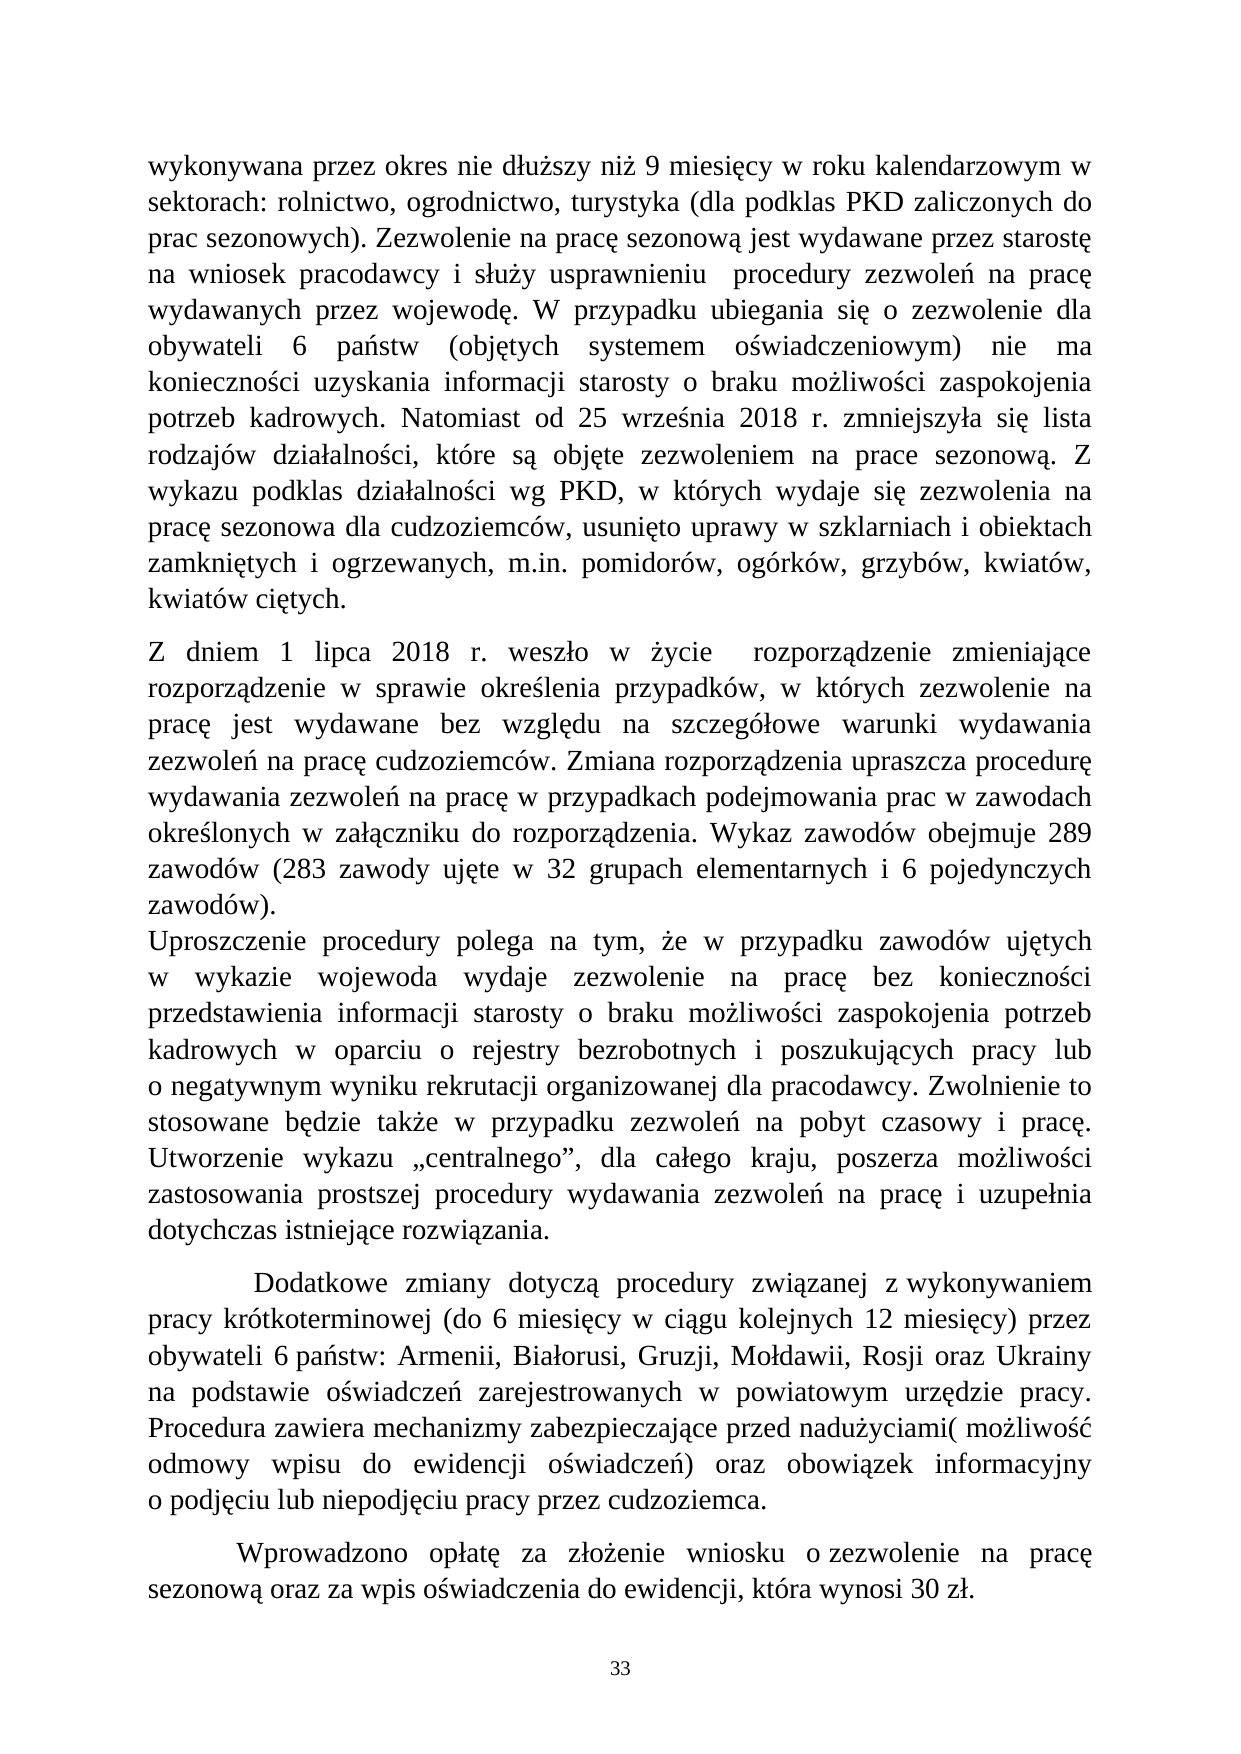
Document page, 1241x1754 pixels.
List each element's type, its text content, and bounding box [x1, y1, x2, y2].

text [148, 148, 1093, 615]
text Z dniem 1 lipca 2018 r. weszło w życie rozporządzenie zmieniające rozporządzenie w sprawie określenia przypadków, w których zezwolenie na pracę jest wydawane bez względu na szczegółowe warunki wydawania zezwoleń na pracę cudzoziemców. Zmiana rozporządzenia upraszcza procedurę wydawania zezwoleń na pracę w przypadkach podejmowania prac w zawodach określonych w załączniku do rozporządzenia. Wykaz zawodów obejmuje 289 zawodów (283 zawody ujęte w 32 grupach elementarnych i 6 pojedynczych zawodów). Uproszczenie procedury polega na tym, że w przypadku zawodów ujętych w wykazie wojewoda wydaje zezwolenie na pracę bez konieczności przedstawienia informacji starosty o braku możliwości zaspokojenia potrzeb kadrowych w oparciu o rejestry bezrobotnych i poszukujących pracy lub o negatywnym wyniku rekrutacji organizowanej dla pracodawcy. Zwolnienie to stosowane będzie także w przypadku zezwoleń na pobyt czasowy i pracę. Utworzenie wykazu „centralnego”, dla całego kraju, poszerza możliwości zastosowania prostszej procedury wydawania zezwoleń na pracę i uzupełnia dotychczas istniejące rozwiązania. [148, 634, 1093, 1246]
text Dodatkowe zmiany dotyczą procedury związanej z wykonywaniem pracy krótkoterminowej (do 6 miesięcy w ciągu kolejnych 12 miesięcy) przez obywateli 6 państw: Armenii, Białorusi, Gruzji, Mołdawii, Rosji oraz Ukrainy na podstawie oświadczeń zarejestrowanych w powiatowym urzędzie pracy. Procedura zawiera mechanizmy zabezpieczające przed nadużyciami( możliwość odmowy wpisu do ewidencji oświadczeń) oraz obowiązek informacyjny o podjęciu lub niepodjęciu pracy przez cudzoziemca. [148, 1265, 1093, 1516]
text Wprowadzono opłatę za złożenie wniosku o zezwolenie na pracę sezonową oraz za wpis oświadczenia do ewidencji, która wynosi 30 zł. [148, 1535, 1093, 1605]
